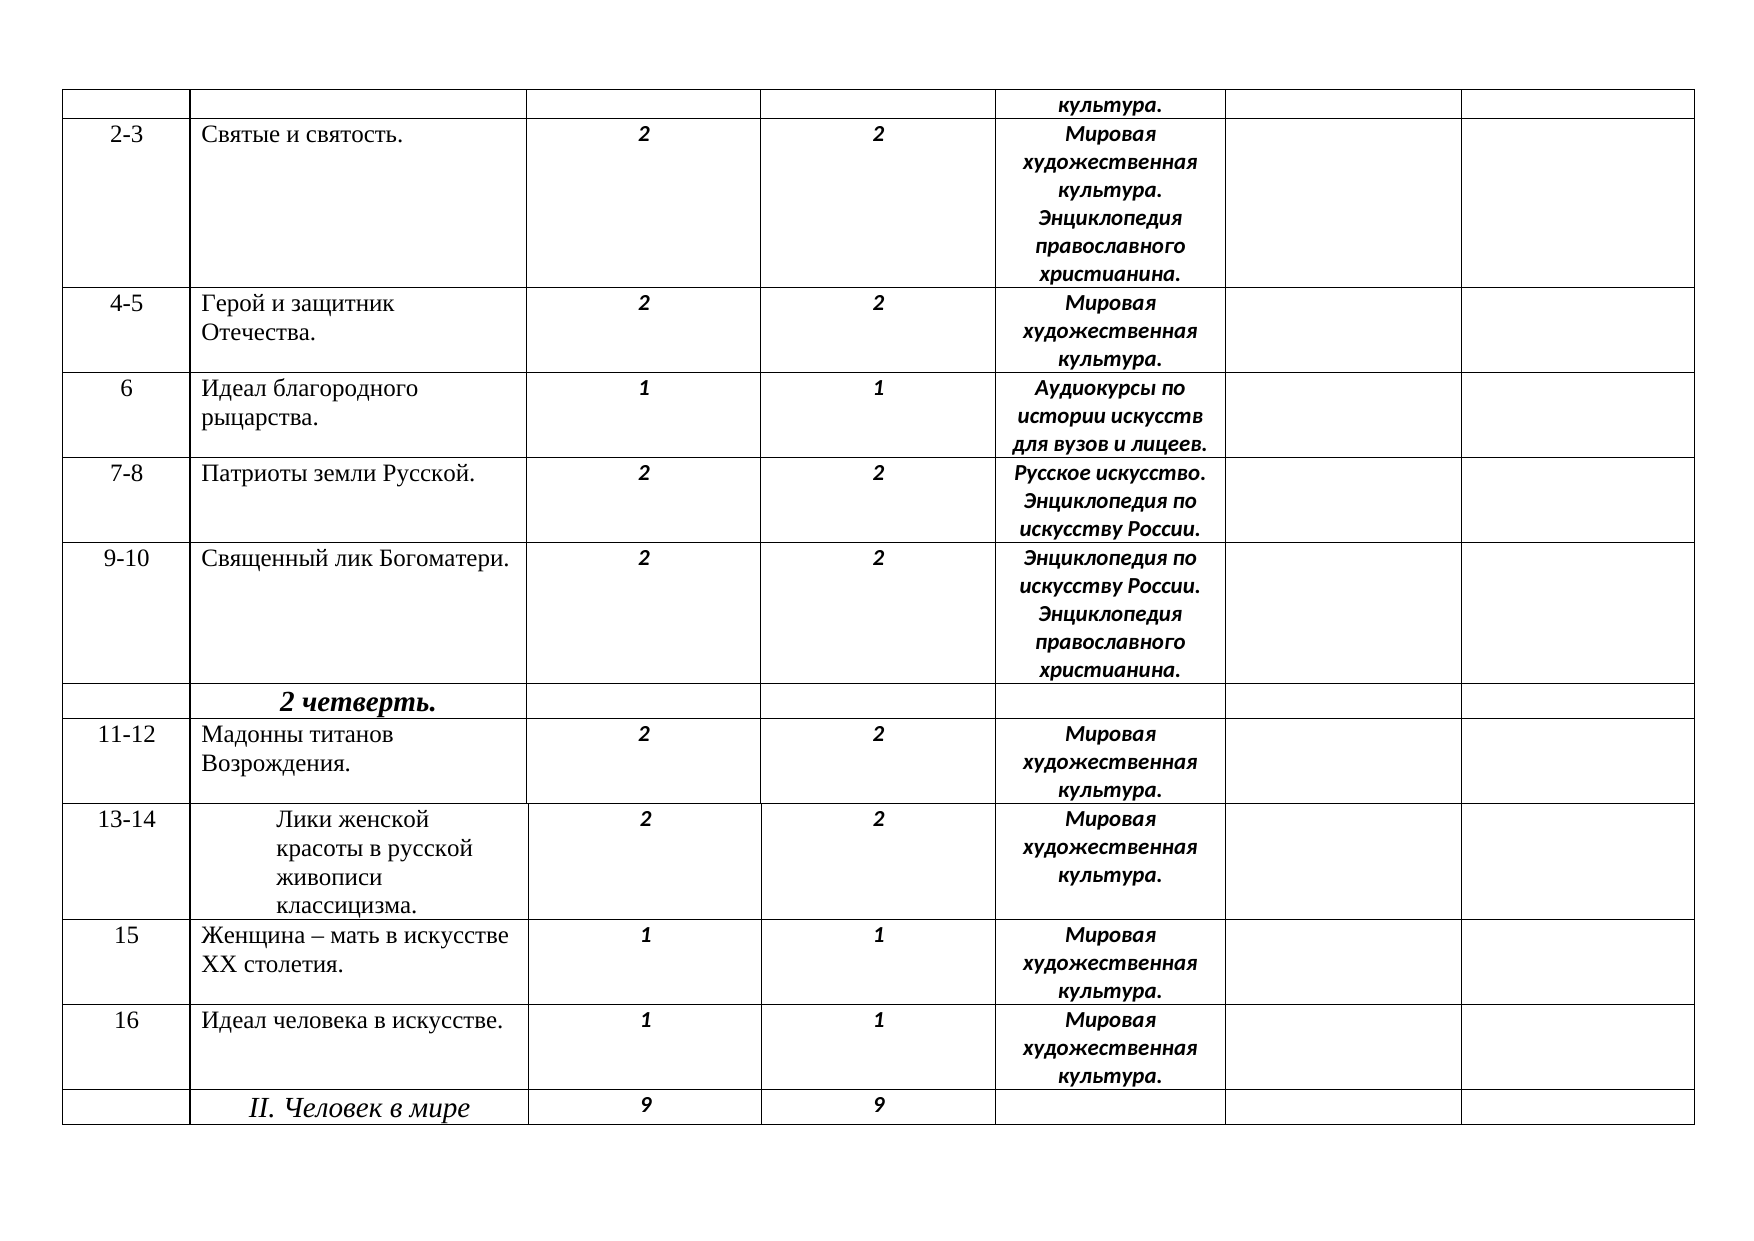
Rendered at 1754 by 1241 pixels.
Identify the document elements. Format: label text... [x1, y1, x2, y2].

table_cell [1462, 804, 1694, 919]
table_cell [1226, 1005, 1461, 1089]
table_cell [1462, 920, 1694, 1004]
table_cell 1 [529, 1005, 761, 1089]
table_cell 2 [761, 288, 995, 372]
table_cell [1226, 119, 1461, 287]
table_cell [1226, 458, 1461, 542]
table_cell Мировая художественная культура. [996, 719, 1225, 803]
table_cell [63, 684, 189, 718]
table_cell 2 [761, 719, 995, 803]
table_cell 2 [527, 543, 760, 683]
table_cell [1462, 288, 1694, 372]
table_cell 2 [761, 458, 995, 542]
table_cell [1226, 804, 1461, 919]
table_cell [761, 684, 995, 718]
table_cell 1 [527, 90, 760, 118]
table_cell 16 [63, 1005, 189, 1089]
table_cell Мировая художественная культура. [996, 804, 1225, 919]
table_cell 9-10 [63, 543, 189, 683]
table_cell [1226, 373, 1461, 457]
table_cell 11-12 [63, 719, 189, 803]
table_cell Идеал человека в искусстве. [191, 1005, 528, 1089]
table_cell [1226, 90, 1461, 118]
table_cell Русское искусство. Энциклопедия по искусству России. [996, 458, 1225, 542]
table_cell Мадонны титанов Возрождения. [191, 719, 526, 803]
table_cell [191, 1090, 528, 1124]
table_cell [1462, 543, 1694, 683]
table_cell 2 [761, 119, 995, 287]
table_cell [63, 1090, 189, 1124]
table_cell Мировая художественная культура. [996, 1005, 1225, 1089]
table_cell Мировая художественная культура. [996, 920, 1225, 1004]
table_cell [996, 90, 1225, 118]
table_cell 4-5 [63, 288, 189, 372]
table_cell 7-8 [63, 458, 189, 542]
table_cell [996, 1090, 1225, 1124]
table_cell [1226, 288, 1461, 372]
table_cell Женщина – мать в искусстве XX столетия. [191, 920, 528, 1004]
table_cell 2 [529, 804, 761, 919]
table_cell Святые и святость. [191, 119, 526, 287]
table_cell [1462, 90, 1694, 118]
table_cell Лики женской красоты в русской живописи классицизма. [191, 804, 528, 919]
table_cell [527, 684, 760, 718]
table_cell Мировая художественная культура. [996, 288, 1225, 372]
table_cell 2 [527, 458, 760, 542]
table_cell 1 [762, 1005, 995, 1089]
table_cell 2 четверть. [191, 684, 526, 718]
table_cell [1462, 1005, 1694, 1089]
table_cell 15 [63, 920, 189, 1004]
table_cell [1226, 543, 1461, 683]
table_cell [996, 684, 1225, 718]
table_cell Мировая художественная культура. Энциклопедия православного христианина. [996, 119, 1225, 287]
table_cell 2 [761, 543, 995, 683]
table_cell Аудиокурсы по истории искусств для вузов и лицеев. [996, 373, 1225, 457]
table_cell [1462, 119, 1694, 287]
table_cell [1226, 1090, 1461, 1124]
table_cell [1462, 719, 1694, 803]
table_cell Энциклопедия по искусству России. Энциклопедия православного христианина. [996, 543, 1225, 683]
table_cell 1 [527, 373, 760, 457]
table_cell 9 [762, 1090, 995, 1124]
table_cell 2-3 [63, 119, 189, 287]
table_cell Патриоты земли Русской. [191, 458, 526, 542]
table_cell [1226, 920, 1461, 1004]
table_cell [1462, 1090, 1694, 1124]
table_cell 9 [529, 1090, 761, 1124]
table_cell 2 [527, 719, 760, 803]
table_cell 1 [63, 90, 189, 118]
table_cell [1462, 684, 1694, 718]
table_cell 1 [761, 373, 995, 457]
table_cell Герой и защитник Отечества. [191, 288, 526, 372]
table_cell [1462, 373, 1694, 457]
table_cell 1 [529, 920, 761, 1004]
table_cell Священный лик Богоматери. [191, 543, 526, 683]
table_cell 2 [762, 804, 995, 919]
table_cell 13-14 [63, 804, 189, 919]
table_cell 1 [762, 920, 995, 1004]
table_cell 1 [761, 90, 995, 118]
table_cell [191, 90, 526, 118]
table_cell [1226, 684, 1461, 718]
table_cell [1226, 719, 1461, 803]
table_cell 2 [527, 288, 760, 372]
table_cell [1462, 458, 1694, 542]
table_cell 2 [527, 119, 760, 287]
table_cell Идеал благородного рыцарства. [191, 373, 526, 457]
table_cell 6 [63, 373, 189, 457]
